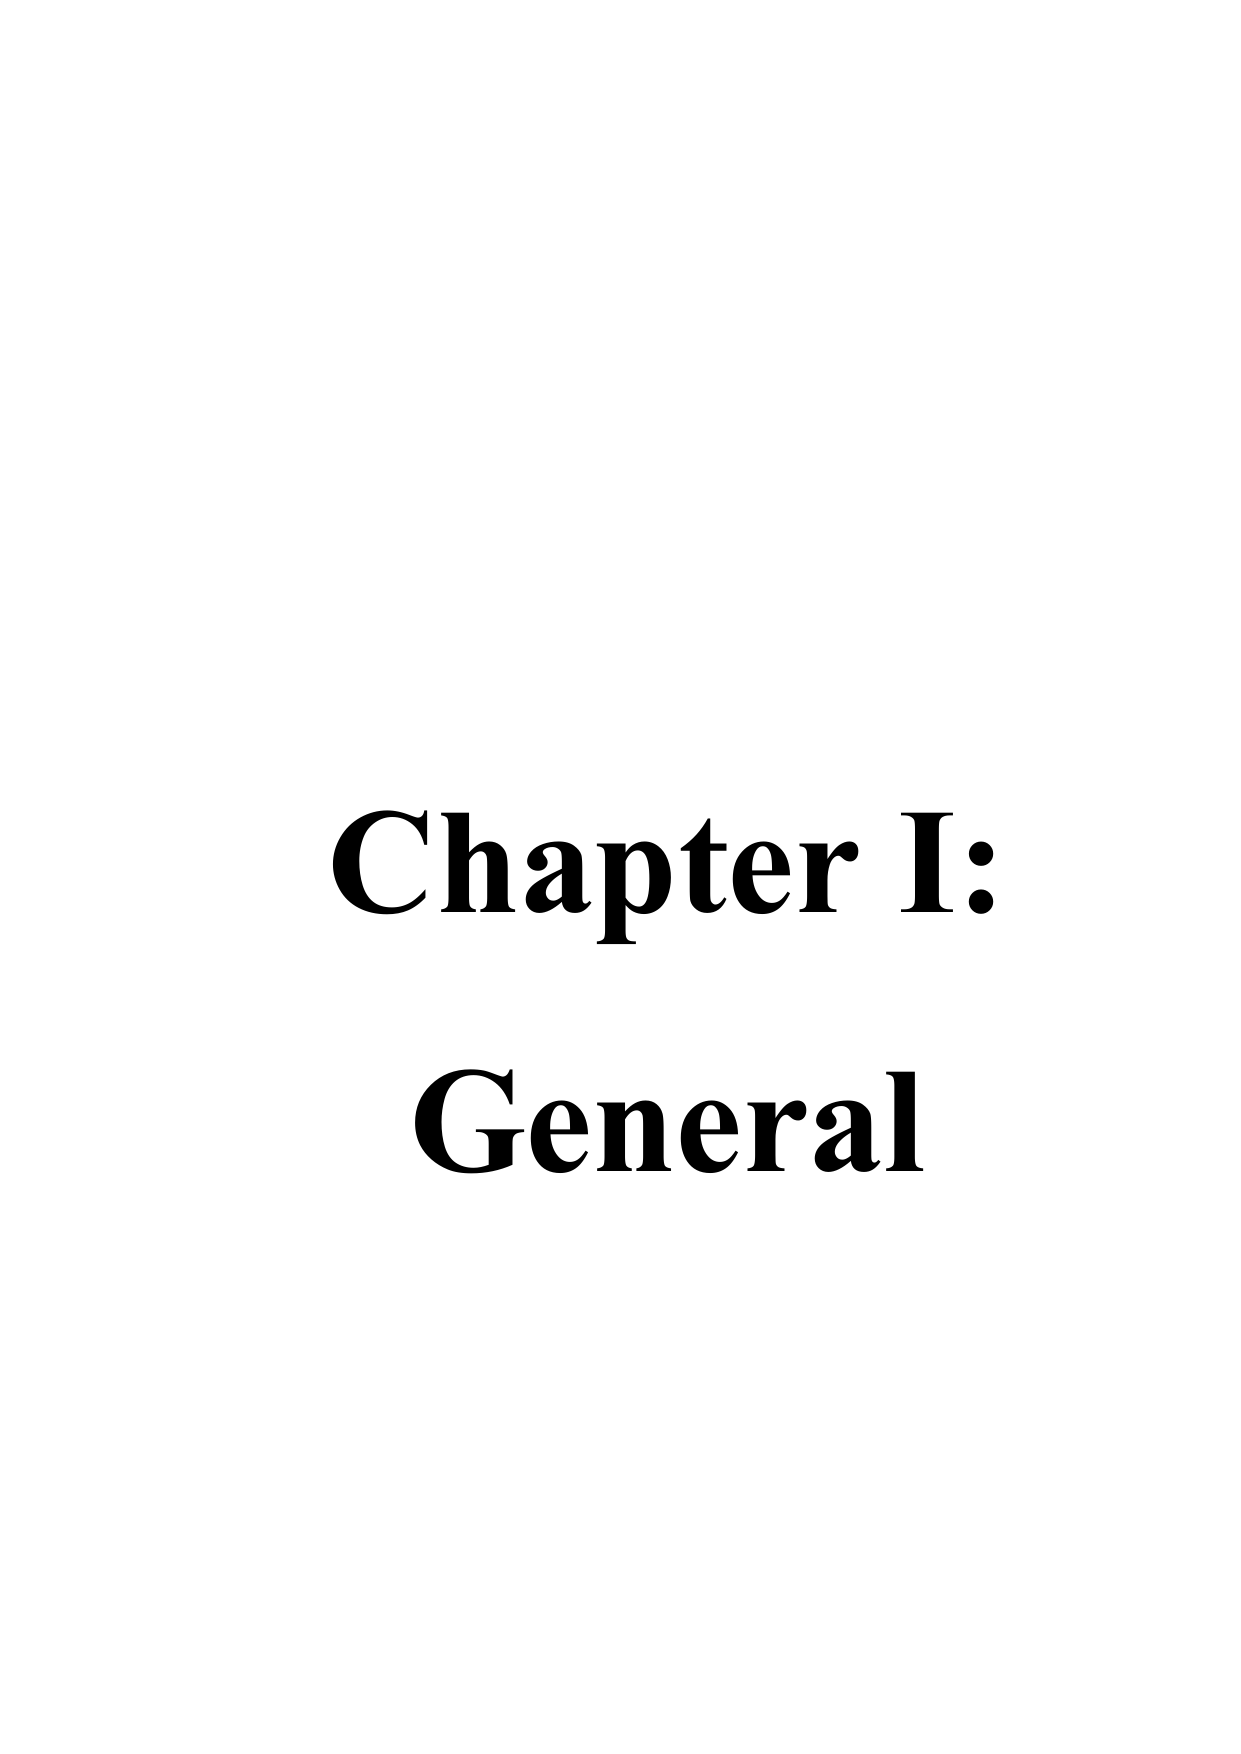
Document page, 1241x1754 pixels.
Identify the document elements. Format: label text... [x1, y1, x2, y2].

text Chapter I: General [242, 773, 1092, 1204]
